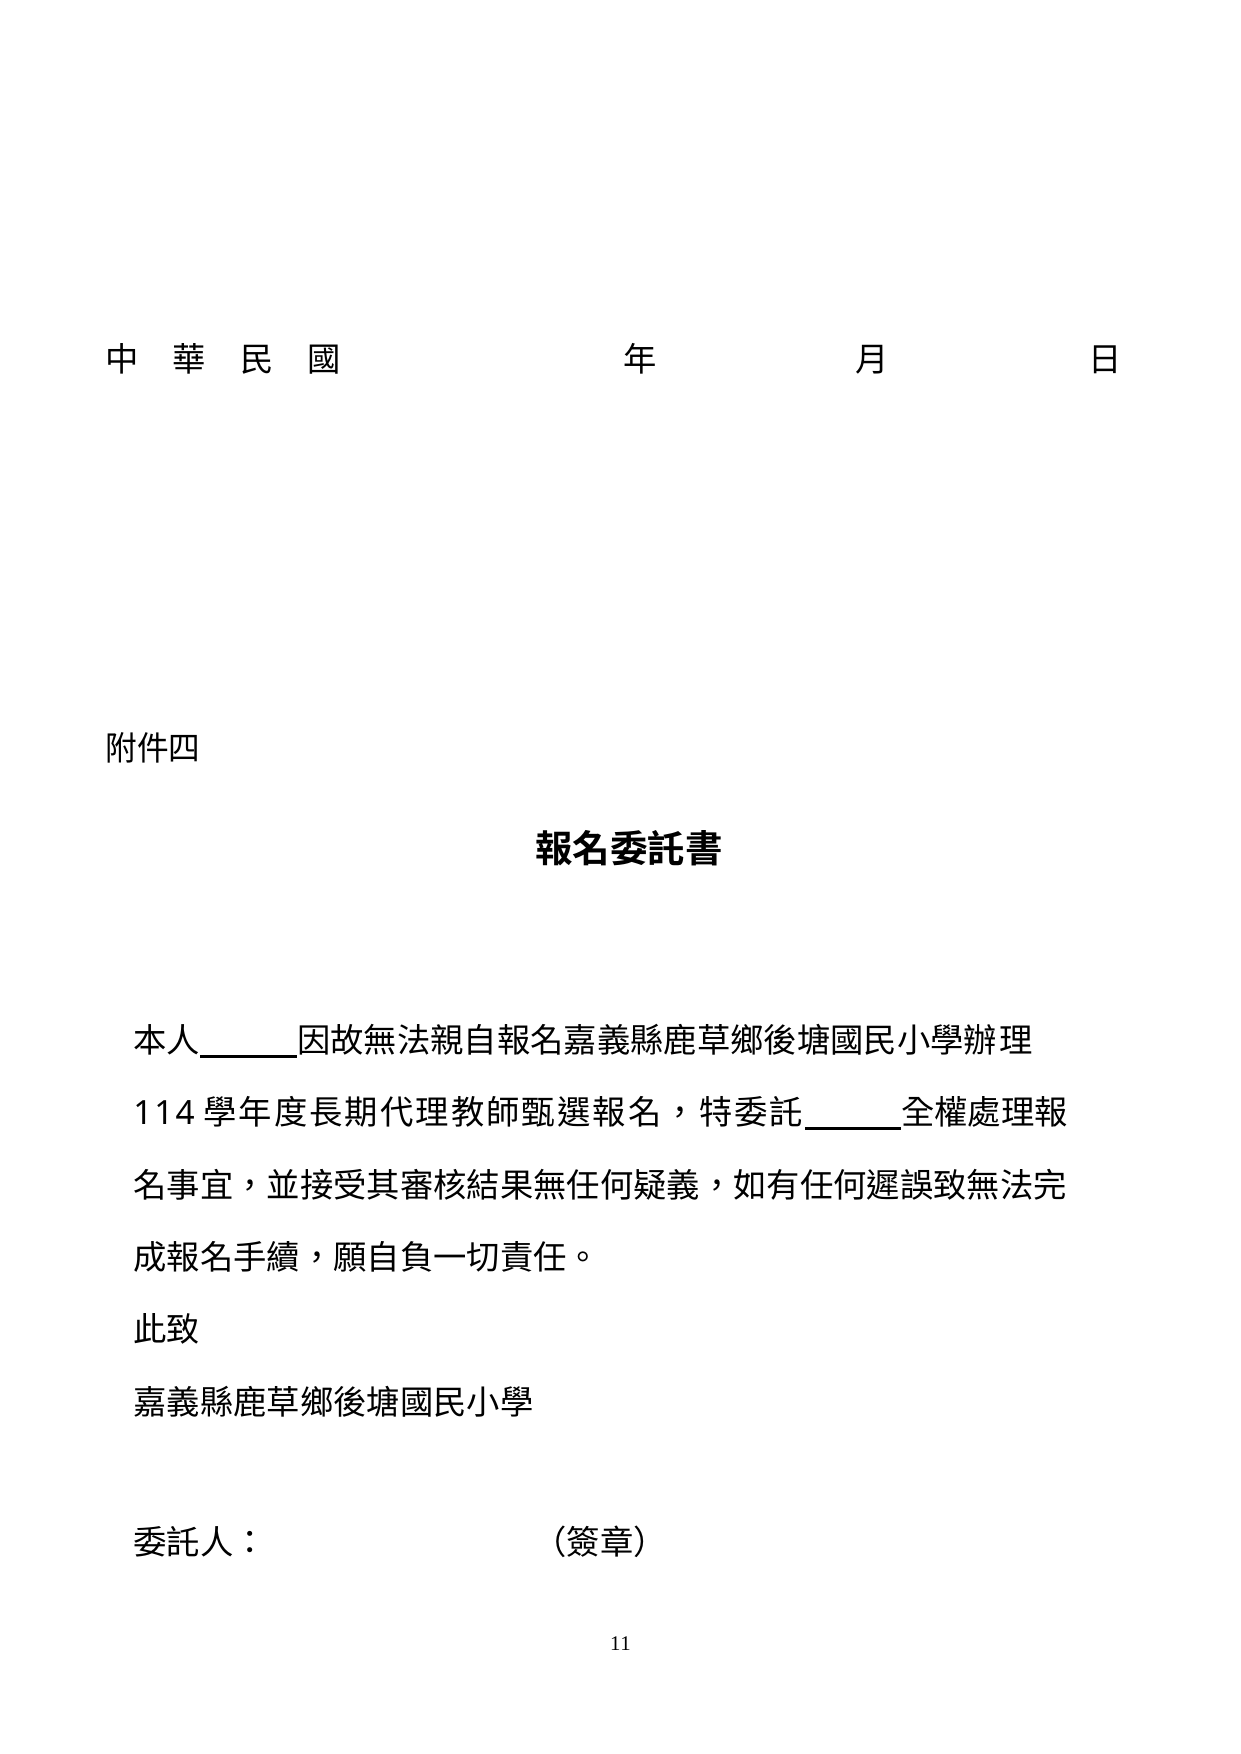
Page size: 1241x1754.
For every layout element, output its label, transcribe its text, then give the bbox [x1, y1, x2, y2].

text 委託人： （簽章） [133, 1516, 1093, 1564]
text 此致 [133, 1303, 1093, 1351]
text 嘉義縣鹿草鄉後塘國民小學 [133, 1376, 1093, 1424]
text 附件四 [105, 708, 1152, 784]
text 報名委託書 [105, 808, 1152, 885]
text 中華民國 年 月 日 [105, 318, 1122, 395]
text 本人 因故無法親自報名嘉義縣鹿草鄉後塘國民小學辦理114學年度長期代理教師甄選報名，特委託 全權處理報名事宜，並接受其審核結果無任何疑義，如有任何遲誤致無法完成報名手續，願自負一切責任。 [133, 1014, 1093, 1279]
